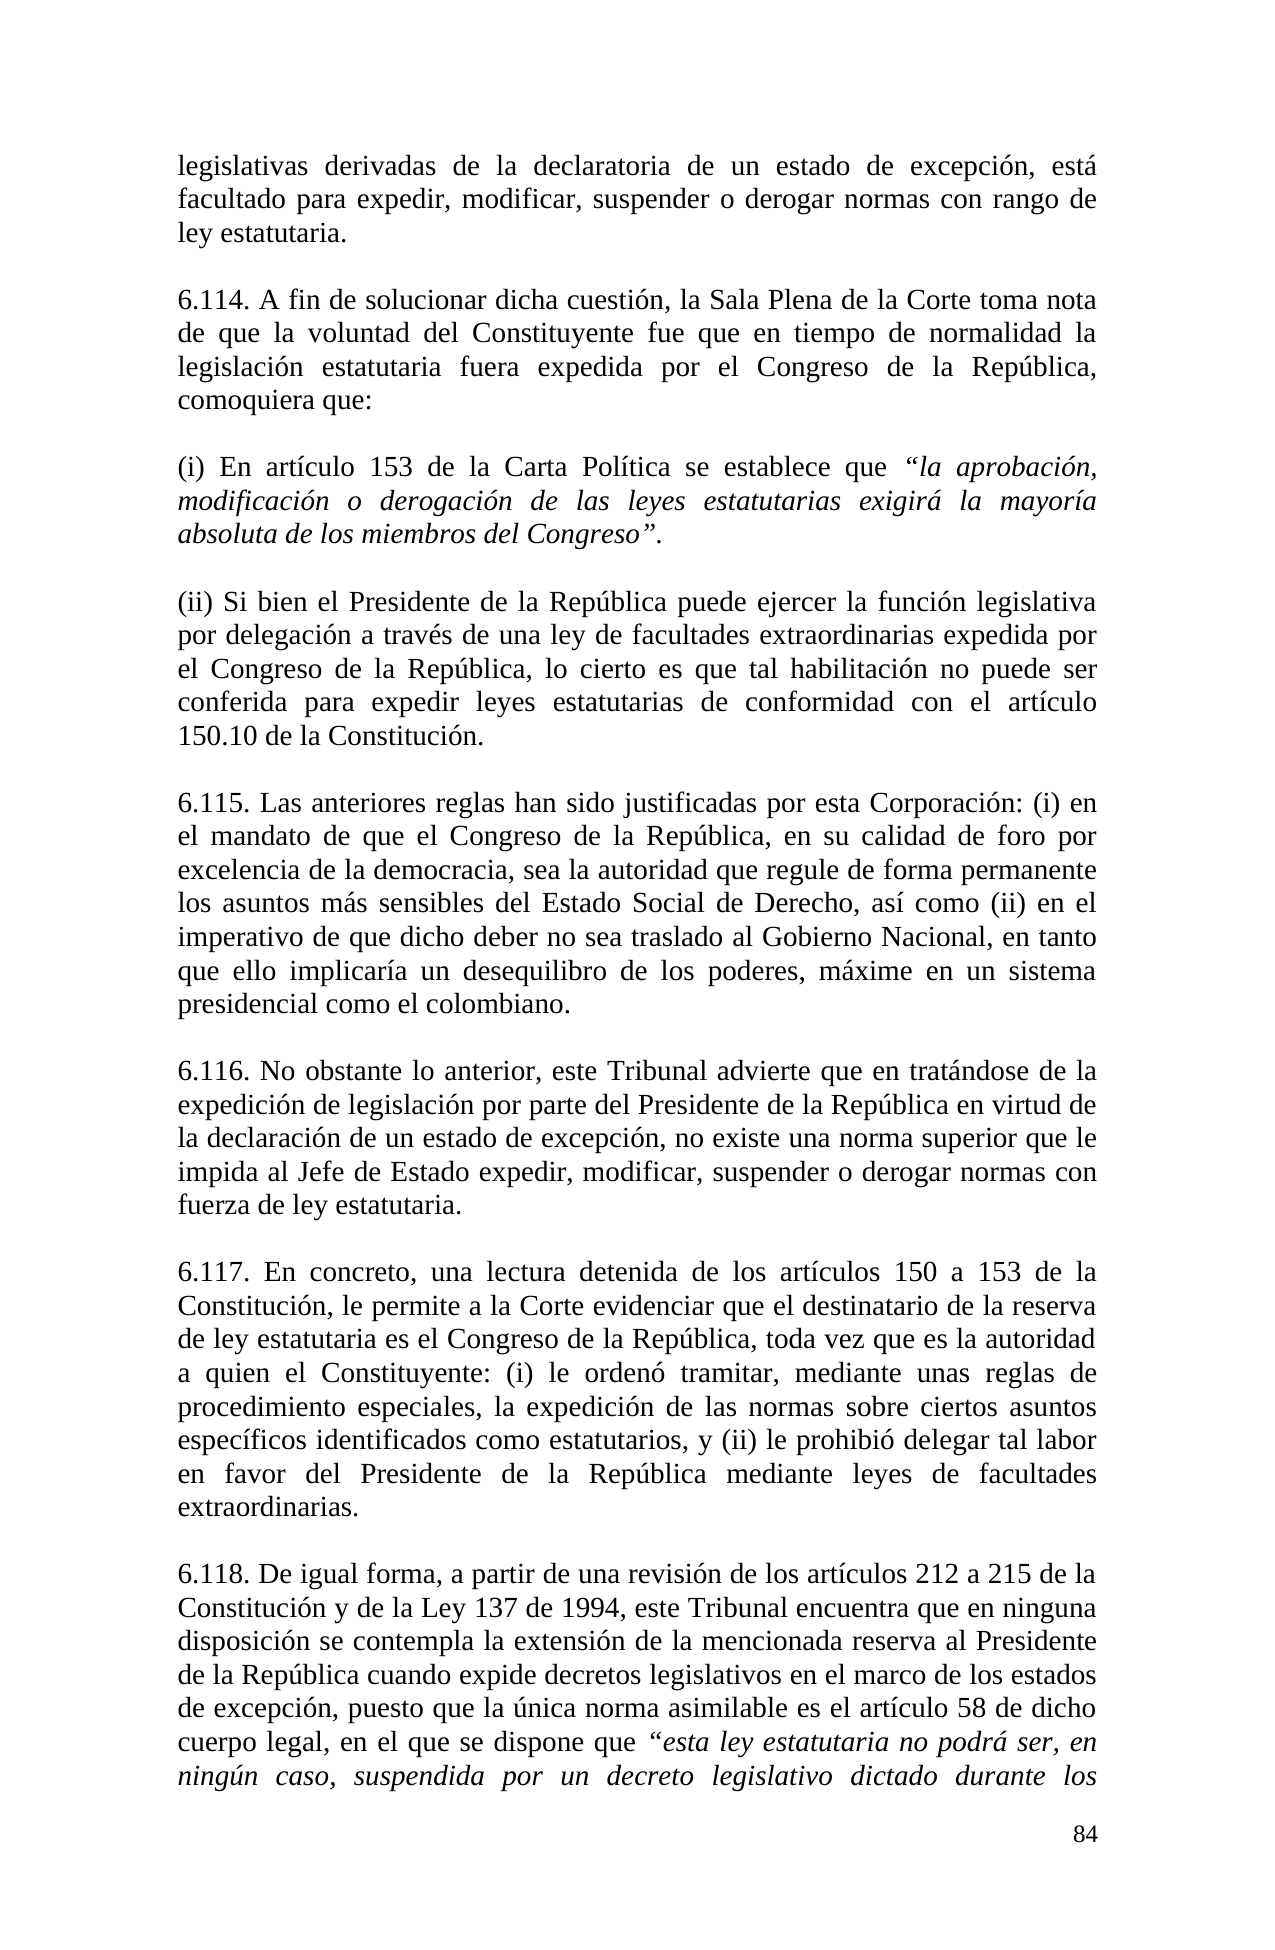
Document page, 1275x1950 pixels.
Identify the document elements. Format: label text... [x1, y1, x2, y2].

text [177, 148, 1098, 248]
text 6.116. No obstante lo anterior, este Tribunal advierte que en tratándose de la expedición de legislación por parte del Presidente de la República en virtud de la declaración de un estado de excepción, no existe una norma superior que le impida al Jefe de Estado expedir, modificar, suspender o derogar normas con fuerza de ley estatutaria. [177, 1053, 1098, 1221]
text 6.117. En concreto, una lectura detenida de los artículos 150 a 153 de la Constitución, le permite a la Corte evidenciar que el destinatario de la reserva de ley estatutaria es el Congreso de la República, toda vez que es la autoridad a quien el Constituyente: (i) le ordenó tramitar, mediante unas reglas de procedimiento especiales, la expedición de las normas sobre ciertos asuntos específicos identificados como estatutarios, y (ii) le prohibió delegar tal labor en favor del Presidente de la República mediante leyes de facultades extraordinarias. [177, 1254, 1098, 1523]
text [177, 1556, 1098, 1791]
text 6.114. A fin de solucionar dicha cuestión, la Sala Plena de la Corte toma nota de que la voluntad del Constituyente fue que en tiempo de normalidad la legislación estatutaria fuera expedida por el Congreso de la República, comoquiera que: [177, 282, 1098, 416]
text 6.115. Las anteriores reglas han sido justificadas por esta Corporación: (i) en el mandato de que el Congreso de la República, en su calidad de foro por excelencia de la democracia, sea la autoridad que regule de forma permanente los asuntos más sensibles del Estado Social de Derecho, así como (ii) en el imperativo de que dicho deber no sea traslado al Gobierno Nacional, en tanto que ello implicaría un desequilibro de los poderes, máxime en un sistema presidencial como el colombiano. [177, 785, 1098, 1020]
text (ii) Si bien el Presidente de la República puede ejercer la función legislativa por delegación a través de una ley de facultades extraordinarias expedida por el Congreso de la República, lo cierto es que tal habilitación no puede ser conferida para expedir leyes estatutarias de conformidad con el artículo 150.10 de la Constitución. [177, 584, 1098, 751]
text (i) En artículo 153 de la Carta Política se establece que “la aprobación, modificación o derogación de las leyes estatutarias exigirá la mayoría absoluta de los miembros del Congreso”. [177, 449, 1098, 550]
